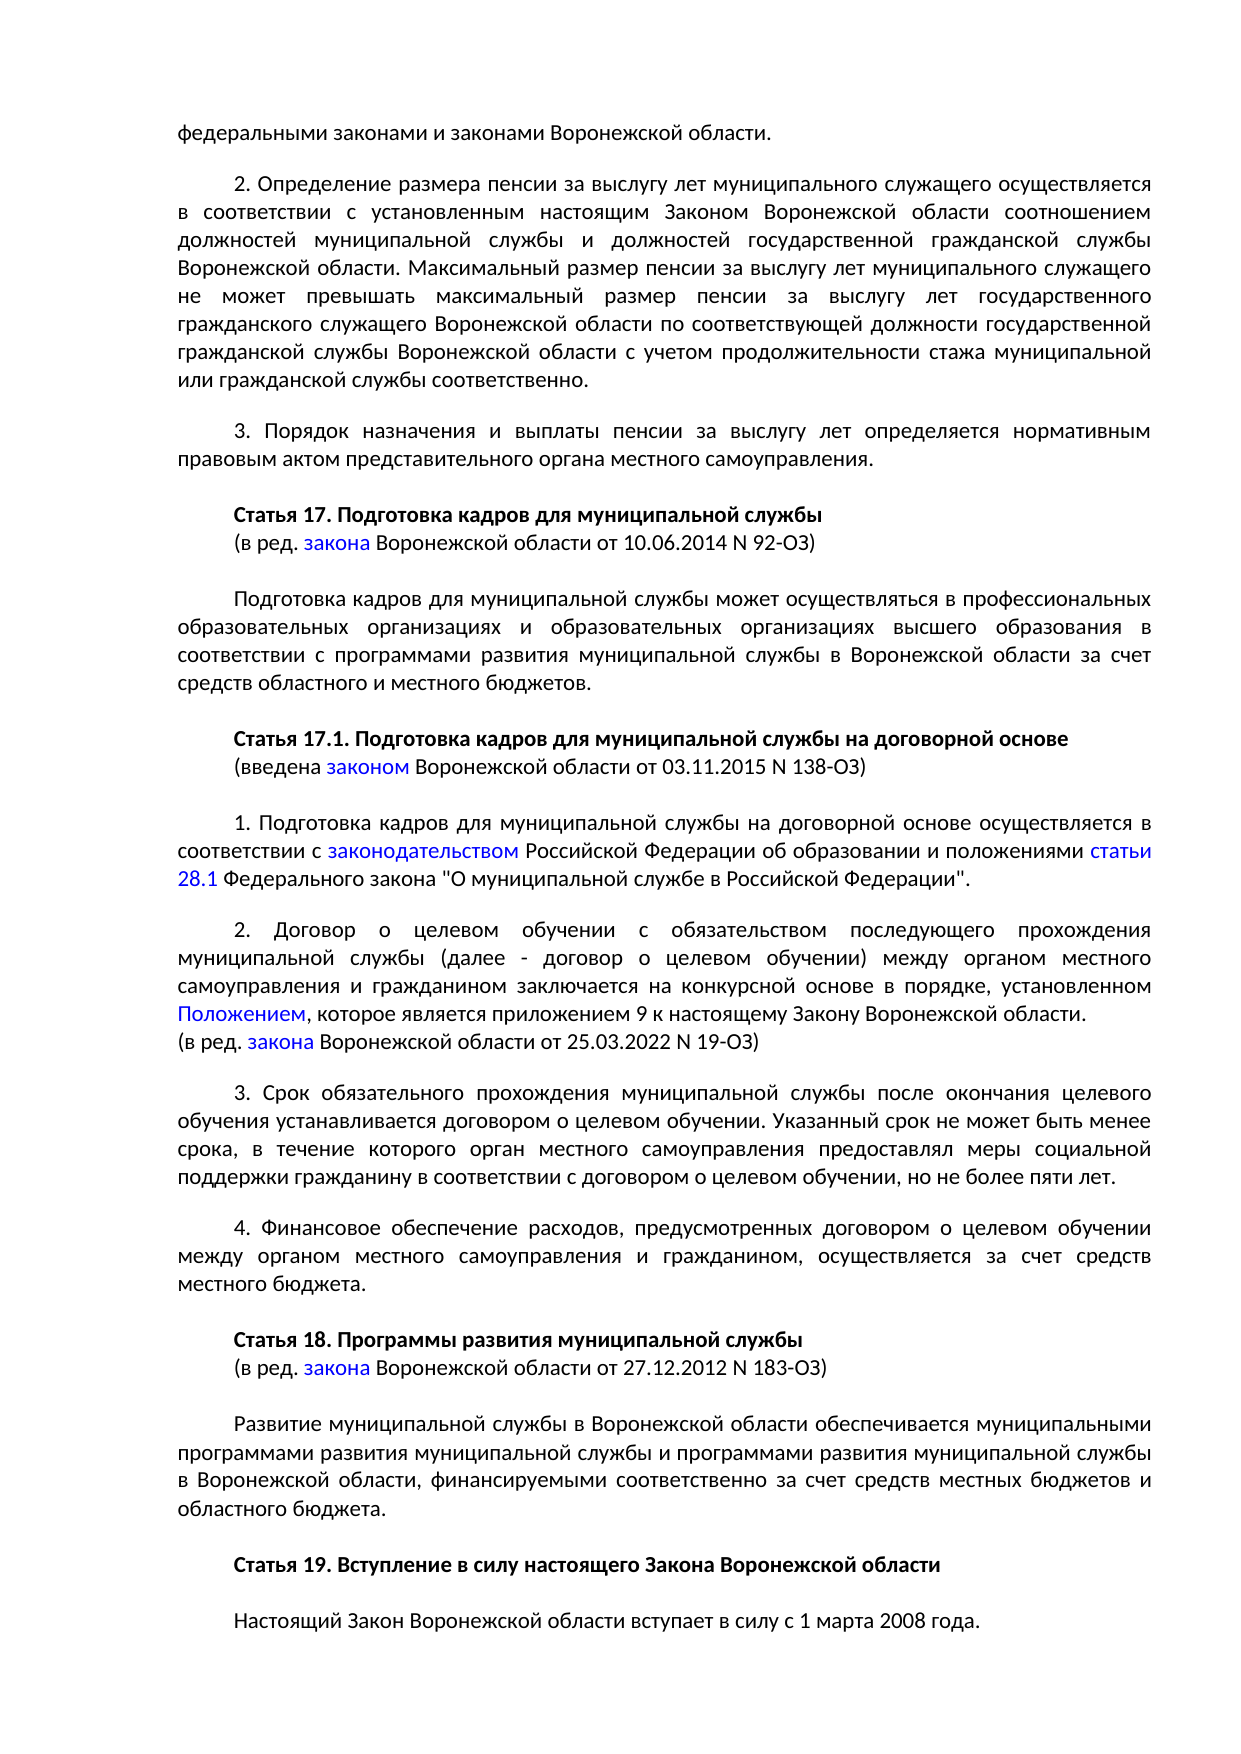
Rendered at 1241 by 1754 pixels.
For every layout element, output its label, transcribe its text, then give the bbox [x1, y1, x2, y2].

text (в ред. закона Воронежской области от 25.03.2022 N 19-ОЗ) [177, 1027, 1152, 1056]
title Статья 17.1. Подготовка кадров для муниципальной службы на договорной основе [177, 724, 1152, 752]
text (в ред. закона Воронежской области от 27.12.2012 N 183-ОЗ) [177, 1353, 1152, 1382]
text Настоящий Закон Воронежской области вступает в силу с 1 марта 2008 года. [177, 1606, 1152, 1634]
title Статья 19. Вступление в силу настоящего Закона Воронежской области [177, 1550, 1152, 1578]
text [177, 118, 1152, 146]
text 4. Финансовое обеспечение расходов, предусмотренных договором о целевом обучении между органом местного самоуправления и гражданином, осуществляется за счет средств местного бюджета. [177, 1213, 1152, 1297]
title Статья 17. Подготовка кадров для муниципальной службы [177, 500, 1152, 528]
text 2. Определение размера пенсии за выслугу лет муниципального служащего осуществляется в соответствии с установленным настоящим Законом Воронежской области соотношением должностей муниципальной службы и должностей государственной гражданской службы Воронежской области. Максимальный размер пенсии за выслугу лет муниципального служащего не может превышать максимальный размер пенсии за выслугу лет государственного гражданского служащего Воронежской области по соответствующей должности государственной гражданской службы Воронежской области с учетом продолжительности стажа муниципальной или гражданской службы соответственно. [177, 169, 1152, 393]
text 3. Порядок назначения и выплаты пенсии за выслугу лет определяется нормативным правовым актом представительного органа местного самоуправления. [177, 416, 1152, 472]
text Развитие муниципальной службы в Воронежской области обеспечивается муниципальными программами развития муниципальной службы и программами развития муниципальной службы в Воронежской области, финансируемыми соответственно за счет средств местных бюджетов и областного бюджета. [177, 1409, 1152, 1522]
text (в ред. закона Воронежской области от 10.06.2014 N 92-ОЗ) [177, 528, 1152, 556]
text Подготовка кадров для муниципальной службы может осуществляться в профессиональных образовательных организациях и образовательных организациях высшего образования в соответствии с программами развития муниципальной службы в Воронежской области за счет средств областного и местного бюджетов. [177, 584, 1152, 696]
title Статья 18. Программы развития муниципальной службы [177, 1326, 1152, 1353]
text 1. Подготовка кадров для муниципальной службы на договорной основе осуществляется в соответствии с законодательством Российской Федерации об образовании и положениями статьи 28.1 Федерального закона "О муниципальной службе в Российской Федерации". [177, 808, 1152, 892]
text (введена законом Воронежской области от 03.11.2015 N 138-ОЗ) [177, 752, 1152, 780]
text 3. Срок обязательного прохождения муниципальной службы после окончания целевого обучения устанавливается договором о целевом обучении. Указанный срок не может быть менее срока, в течение которого орган местного самоуправления предоставлял меры социальной поддержки гражданину в соответствии с договором о целевом обучении, но не более пяти лет. [177, 1078, 1152, 1191]
text 2. Договор о целевом обучении с обязательством последующего прохождения муниципальной службы (далее - договор о целевом обучении) между органом местного самоуправления и гражданином заключается на конкурсной основе в порядке, установленном Положением, которое является приложением 9 к настоящему Закону Воронежской области. [177, 915, 1152, 1027]
